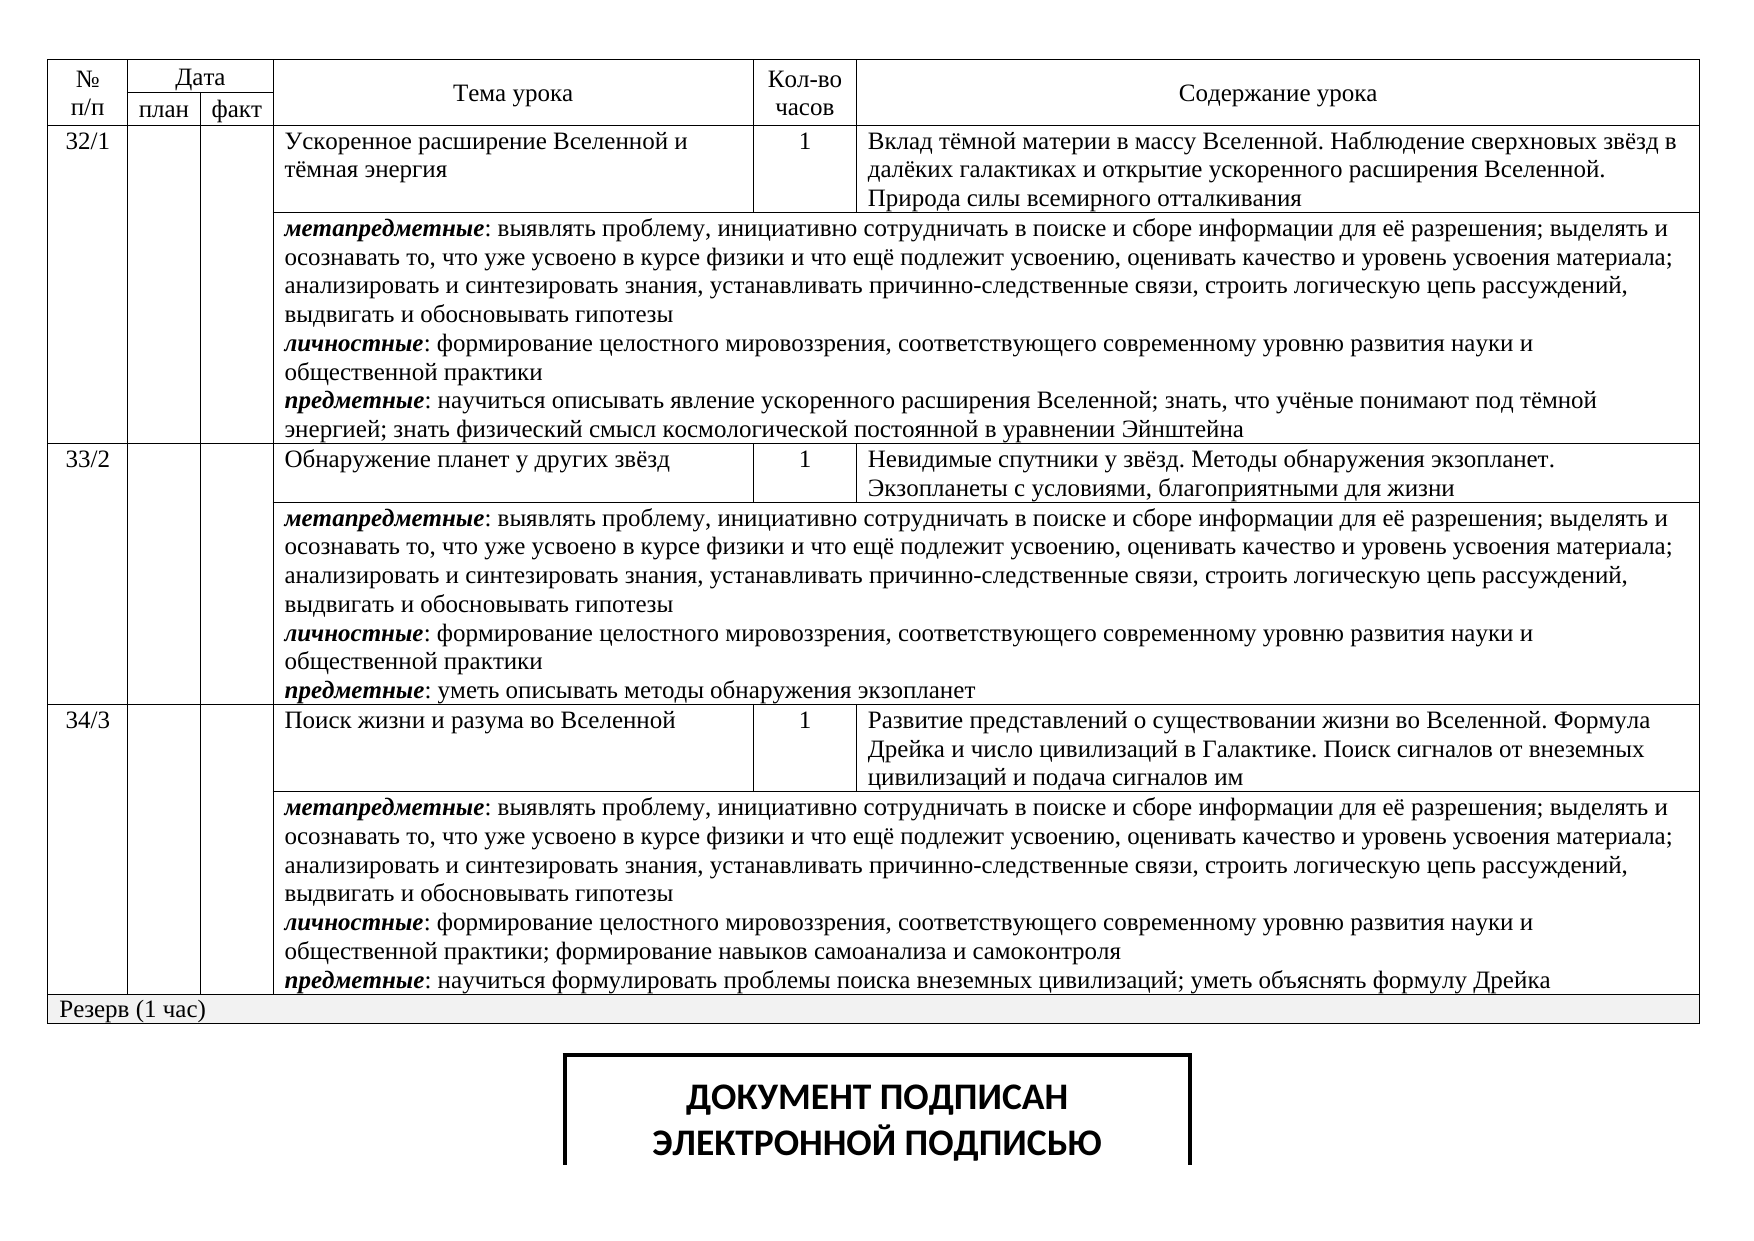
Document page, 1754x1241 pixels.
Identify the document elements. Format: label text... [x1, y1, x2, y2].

table_cell план [128, 93, 200, 125]
table_cell [128, 126, 200, 443]
table_cell 32/1 [48, 126, 127, 443]
table_cell [128, 444, 200, 704]
table_cell Поиск жизни и разума во Вселенной [274, 705, 753, 791]
table_cell 1 [754, 705, 856, 791]
table_header ДОКУМЕНТ ПОДПИСАН ЭЛЕКТРОННОЙ ПОДПИСЬЮ [567, 1057, 1188, 1164]
table_cell [201, 126, 273, 443]
table_cell 34/3 [48, 705, 127, 993]
table_cell факт [201, 93, 273, 125]
table_cell 1 [754, 126, 856, 212]
table_cell 33/2 [48, 444, 127, 704]
table_cell Резерв (1 час) [48, 995, 1699, 1023]
table_header Кол-во часов [754, 60, 856, 125]
table_cell метапредметные: выявлять проблему, инициативно сотрудничать в поиске и сборе информации для её разрешения; выделять и осознавать то, что уже усвоено в курсе физики и что ещё подлежит усвоению, оценивать качество и уровень усвоения материала; анализировать и синтезировать знания, устанавливать причинно-следственные связи, строить логическую цепь рассуждений, выдвигать и обосновывать гипотезы личностные: формирование целостного мировоззрения, соответствующего современному уровню развития науки и общественной практики предметные: научиться описывать явление ускоренного расширения Вселенной; знать, что учёные понимают под тёмной энергией; знать физический смысл космологической постоянной в уравнении Эйнштейна [274, 213, 1699, 443]
table_cell метапредметные: выявлять проблему, инициативно сотрудничать в поиске и сборе информации для её разрешения; выделять и осознавать то, что уже усвоено в курсе физики и что ещё подлежит усвоению, оценивать качество и уровень усвоения материала; анализировать и синтезировать знания, устанавливать причинно-следственные связи, строить логическую цепь рассуждений, выдвигать и обосновывать гипотезы личностные: формирование целостного мировоззрения, соответствующего современному уровню развития науки и общественной практики; формирование навыков самоанализа и самоконтроля предметные: научиться формулировать проблемы поиска внеземных цивилизаций; уметь объяснять формулу Дрейка [274, 792, 1699, 993]
table_cell [128, 705, 200, 993]
table_header № п/п [48, 60, 127, 125]
table_header Дата [128, 60, 273, 92]
table_cell метапредметные: выявлять проблему, инициативно сотрудничать в поиске и сборе информации для её разрешения; выделять и осознавать то, что уже усвоено в курсе физики и что ещё подлежит усвоению, оценивать качество и уровень усвоения материала; анализировать и синтезировать знания, устанавливать причинно-следственные связи, строить логическую цепь рассуждений, выдвигать и обосновывать гипотезы личностные: формирование целостного мировоззрения, соответствующего современному уровню развития науки и общественной практики предметные: уметь описывать методы обнаружения экзопланет [274, 503, 1699, 704]
table_header Тема урока [274, 60, 753, 125]
table_cell Ускоренное расширение Вселенной и тёмная энергия [274, 126, 753, 212]
table_header Содержание урока [857, 60, 1699, 125]
table_cell [201, 444, 273, 704]
table_cell 1 [754, 444, 856, 502]
table_cell Невидимые спутники у звёзд. Методы обнаружения экзопланет. Экзопланеты с условиями, благоприятными для жизни [857, 444, 1699, 502]
table_cell Вклад тёмной материи в массу Вселенной. Наблюдение сверхновых звёзд в далёких галактиках и открытие ускоренного расширения Вселенной. Природа силы всемирного отталкивания [857, 126, 1699, 212]
table_cell Обнаружение планет у других звёзд [274, 444, 753, 502]
table_cell Развитие представлений о существовании жизни во Вселенной. Формула Дрейка и число цивилизаций в Галактике. Поиск сигналов от внеземных цивилизаций и подача сигналов им [857, 705, 1699, 791]
table_cell [201, 705, 273, 993]
